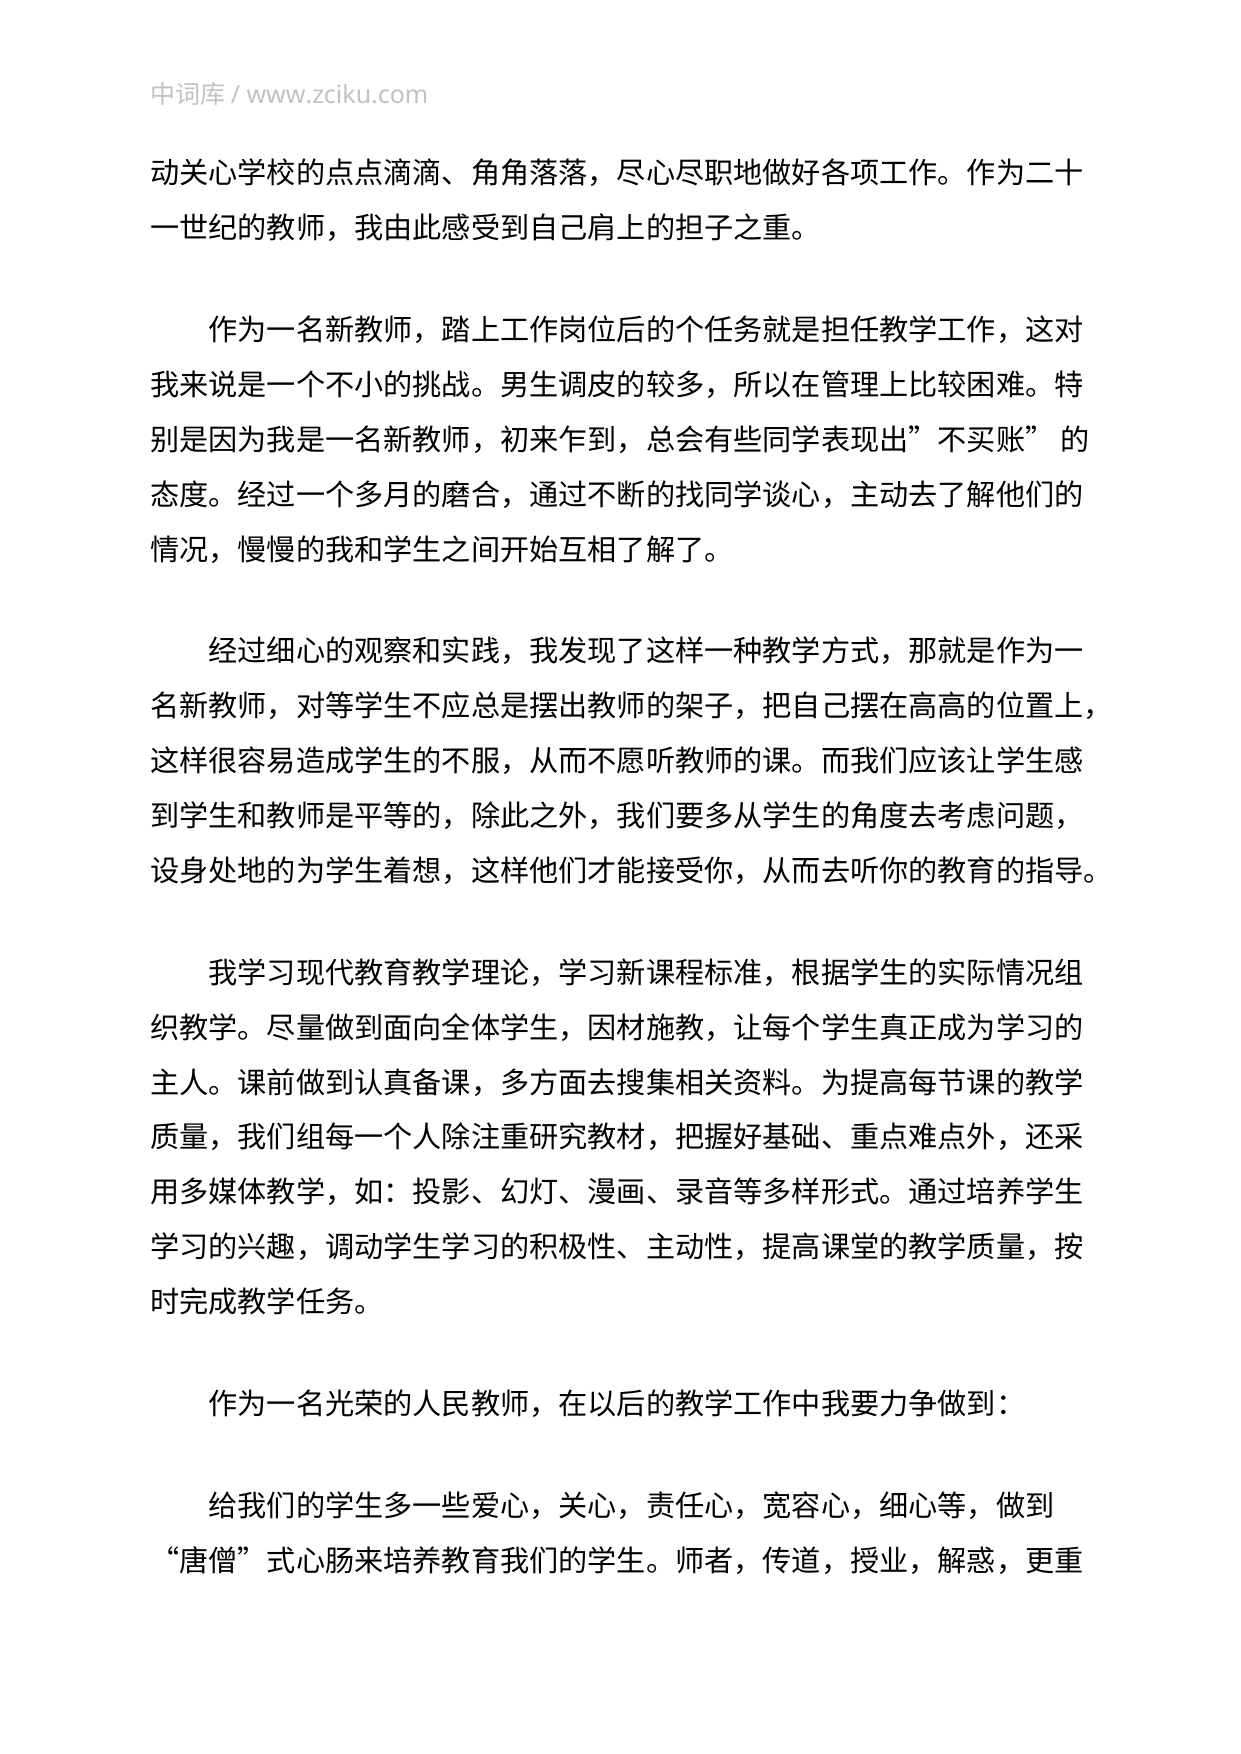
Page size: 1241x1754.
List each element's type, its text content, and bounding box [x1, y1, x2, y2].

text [150, 1482, 1090, 1579]
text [150, 150, 1090, 247]
text 我学习现代教育教学理论，学习新课程标准，根据学生的实际情况组织教学。尽量做到面向全体学生，因材施教，让每个学生真正成为学习的主人。课前做到认真备课，多方面去搜集相关资料。为提高每节课的教学质量，我们组每一个人除注重研究教材，把握好基础、重点难点外，还采用多媒体教学，如：投影、幻灯、漫画、录音等多样形式。通过培养学生学习的兴趣，调动学生学习的积极性、主动性，提高课堂的教学质量，按时完成教学任务。 [150, 949, 1090, 1321]
text 作为一名新教师，踏上工作岗位后的个任务就是担任教学工作，这对我来说是一个不小的挑战。男生调皮的较多，所以在管理上比较困难。特别是因为我是一名新教师，初来乍到，总会有些同学表现出”不买账” 的态度。经过一个多月的磨合，通过不断的找同学谈心，主动去了解他们的情况，慢慢的我和学生之间开始互相了解了。 [150, 307, 1090, 568]
text 经过细心的观察和实践，我发现了这样一种教学方式，那就是作为一名新教师，对等学生不应总是摆出教师的架子，把自己摆在高高的位置上，这样很容易造成学生的不服，从而不愿听教师的课。而我们应该让学生感到学生和教师是平等的，除此之外，我们要多从学生的角度去考虑问题，设身处地的为学生着想，这样他们才能接受你，从而去听你的教育的指导。 [150, 628, 1090, 890]
text 作为一名光荣的人民教师，在以后的教学工作中我要力争做到： [150, 1381, 1090, 1423]
